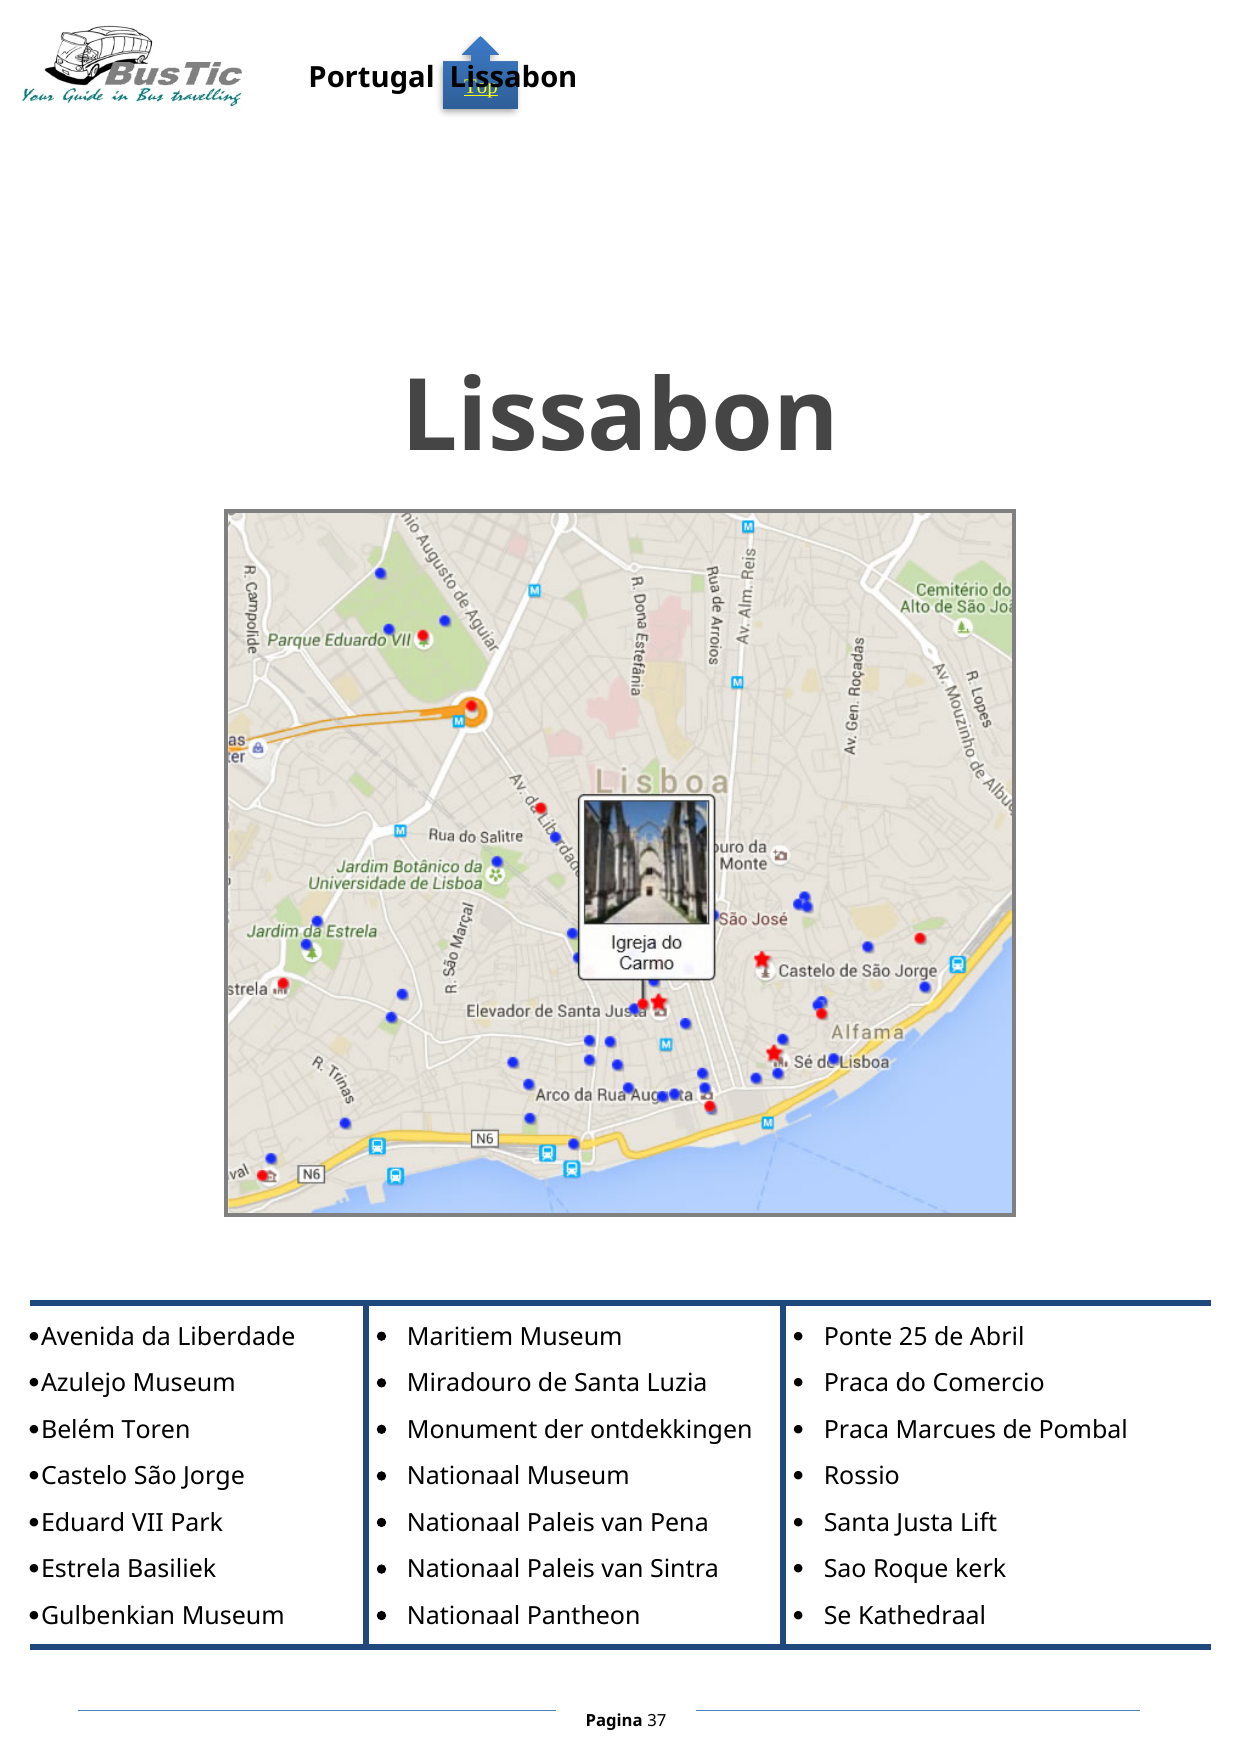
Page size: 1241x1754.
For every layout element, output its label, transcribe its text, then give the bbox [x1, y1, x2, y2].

picture [228, 513, 1012, 1213]
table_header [786, 1306, 1211, 1644]
picture [14, 21, 251, 110]
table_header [30, 1306, 363, 1644]
text Lissabon [89, 343, 1152, 480]
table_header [369, 1306, 780, 1644]
